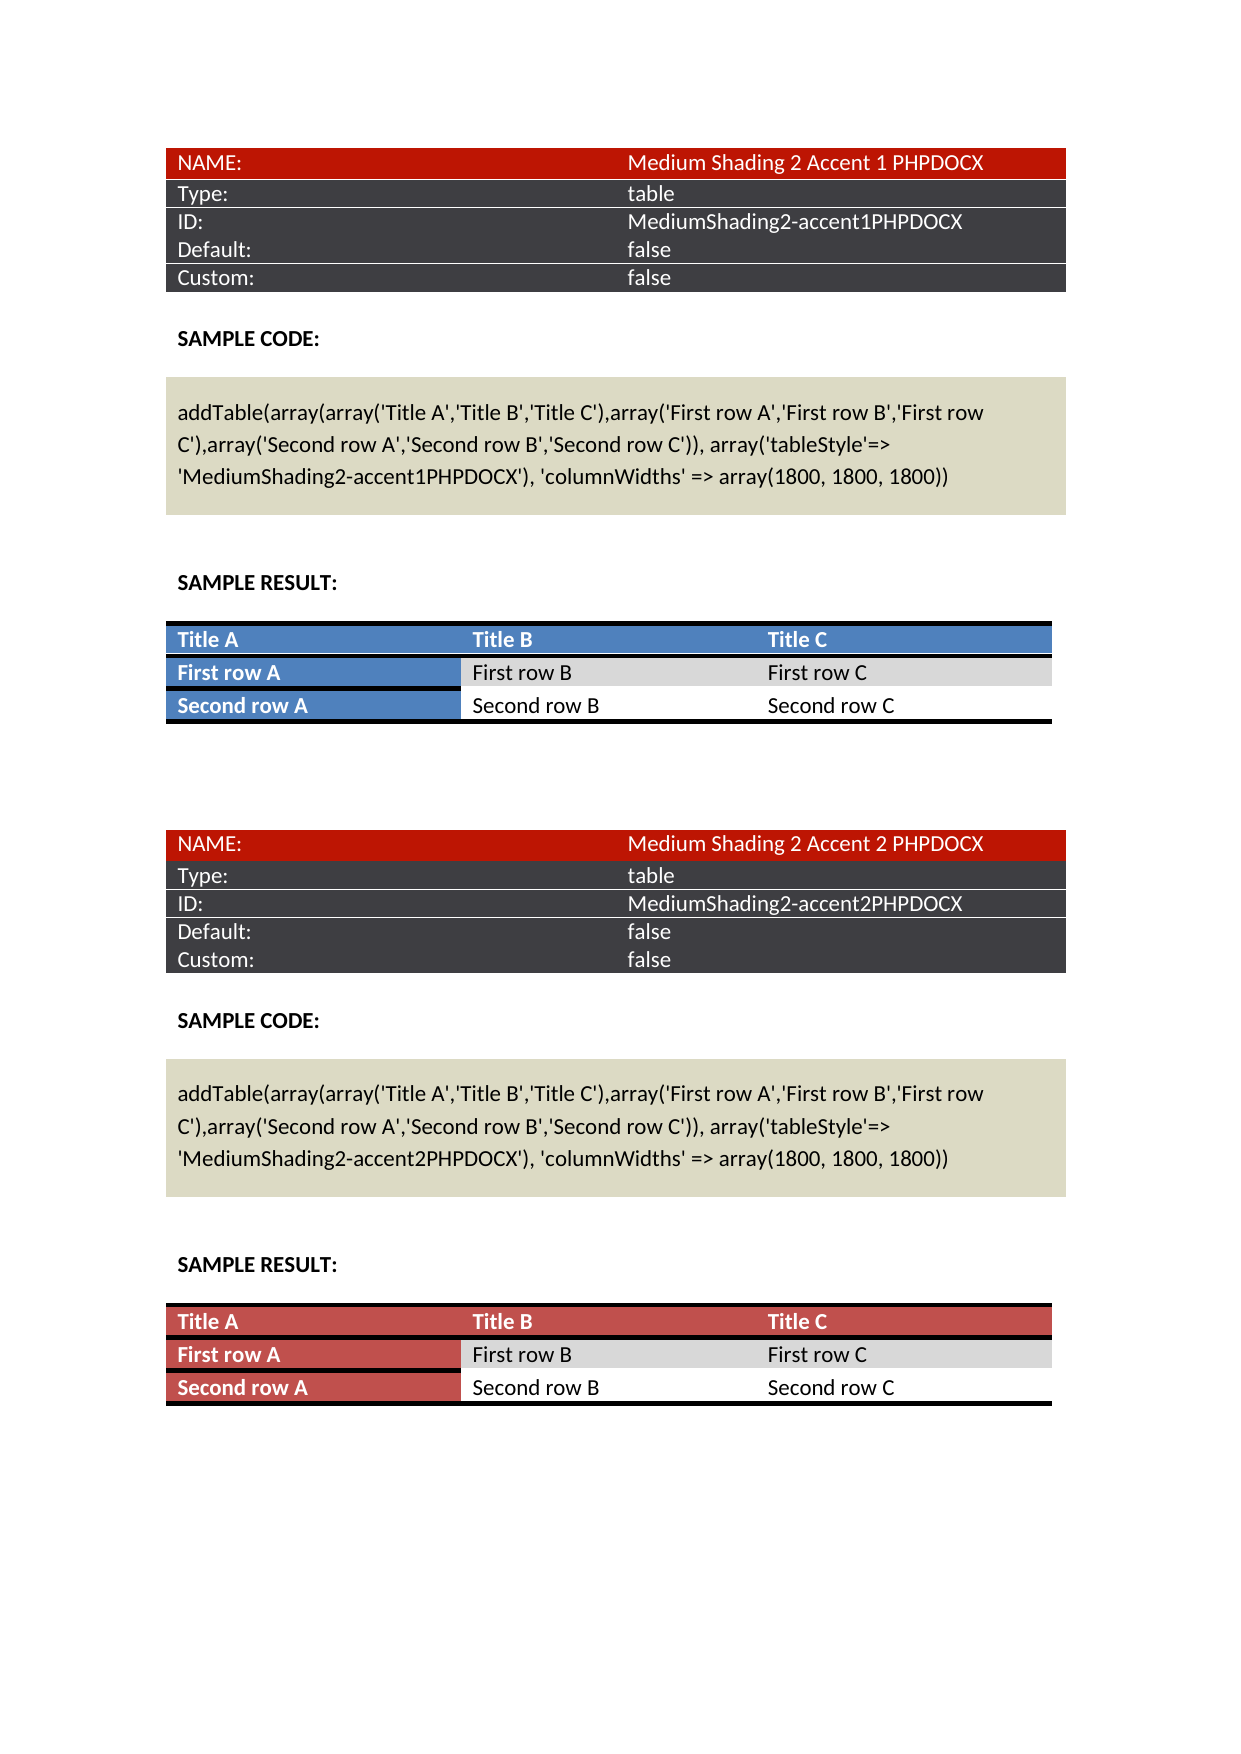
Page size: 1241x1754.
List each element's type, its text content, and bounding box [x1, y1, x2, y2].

table_header addTable(array(array('Title A','Title B','Title C'),array('First row A','First row B','First row C'),array('Second row A','Second row B','Second row C')), array('tableStyle'=> 'MediumShading2-accent2PHPDOCX'), 'columnWidths' => array(1800, 1800, 1800)) [166, 1059, 1066, 1197]
table_cell First row C [756, 1340, 1052, 1368]
table_header Title A [166, 626, 461, 653]
table_cell Second row B [461, 686, 756, 719]
table_cell First row A [166, 658, 461, 686]
table_cell Second row C [756, 1368, 1052, 1401]
table_header NAME: [166, 148, 616, 179]
text SAMPLE CODE: [177, 1006, 1063, 1034]
table_cell Custom: [166, 946, 616, 973]
table_cell Type: [166, 180, 616, 207]
table_cell ID: [166, 890, 616, 917]
table_header Title B [461, 626, 756, 653]
table_header Medium Shading 2 Accent 1 PHPDOCX [616, 148, 1066, 179]
table_cell false [616, 236, 1066, 263]
table_cell ID: [166, 208, 616, 236]
table_cell Second row A [166, 691, 461, 719]
table_cell MediumShading2-accent2PHPDOCX [616, 890, 1066, 917]
table_cell MediumShading2-accent1PHPDOCX [616, 208, 1066, 236]
table_cell table [616, 861, 1066, 889]
table_header Title C [756, 626, 1052, 653]
table_cell Default: [166, 918, 616, 946]
table_cell Custom: [166, 264, 616, 292]
table_cell Type: [166, 861, 616, 889]
table_cell First row A [166, 1340, 461, 1368]
table_cell Second row B [461, 1368, 756, 1401]
table_cell Second row A [166, 1373, 461, 1401]
table_cell First row C [756, 658, 1052, 686]
table_header addTable(array(array('Title A','Title B','Title C'),array('First row A','First row B','First row C'),array('Second row A','Second row B','Second row C')), array('tableStyle'=> 'MediumShading2-accent1PHPDOCX'), 'columnWidths' => array(1800, 1800, 1800)) [166, 377, 1066, 515]
table_cell false [616, 918, 1066, 946]
table_header Title A [166, 1307, 461, 1335]
table_cell Default: [166, 236, 616, 263]
table_cell First row B [461, 1340, 756, 1368]
table_header Title B [461, 1307, 756, 1335]
table_cell table [616, 180, 1066, 207]
table_cell false [616, 946, 1066, 973]
text SAMPLE RESULT: [177, 568, 1063, 596]
table_cell First row B [461, 658, 756, 686]
text SAMPLE RESULT: [177, 1250, 1063, 1278]
table_cell false [616, 264, 1066, 292]
table_header Medium Shading 2 Accent 2 PHPDOCX [616, 830, 1066, 861]
text SAMPLE CODE: [177, 324, 1063, 352]
table_header Title C [756, 1307, 1052, 1335]
table_cell Second row C [756, 686, 1052, 719]
table_header NAME: [166, 830, 616, 861]
